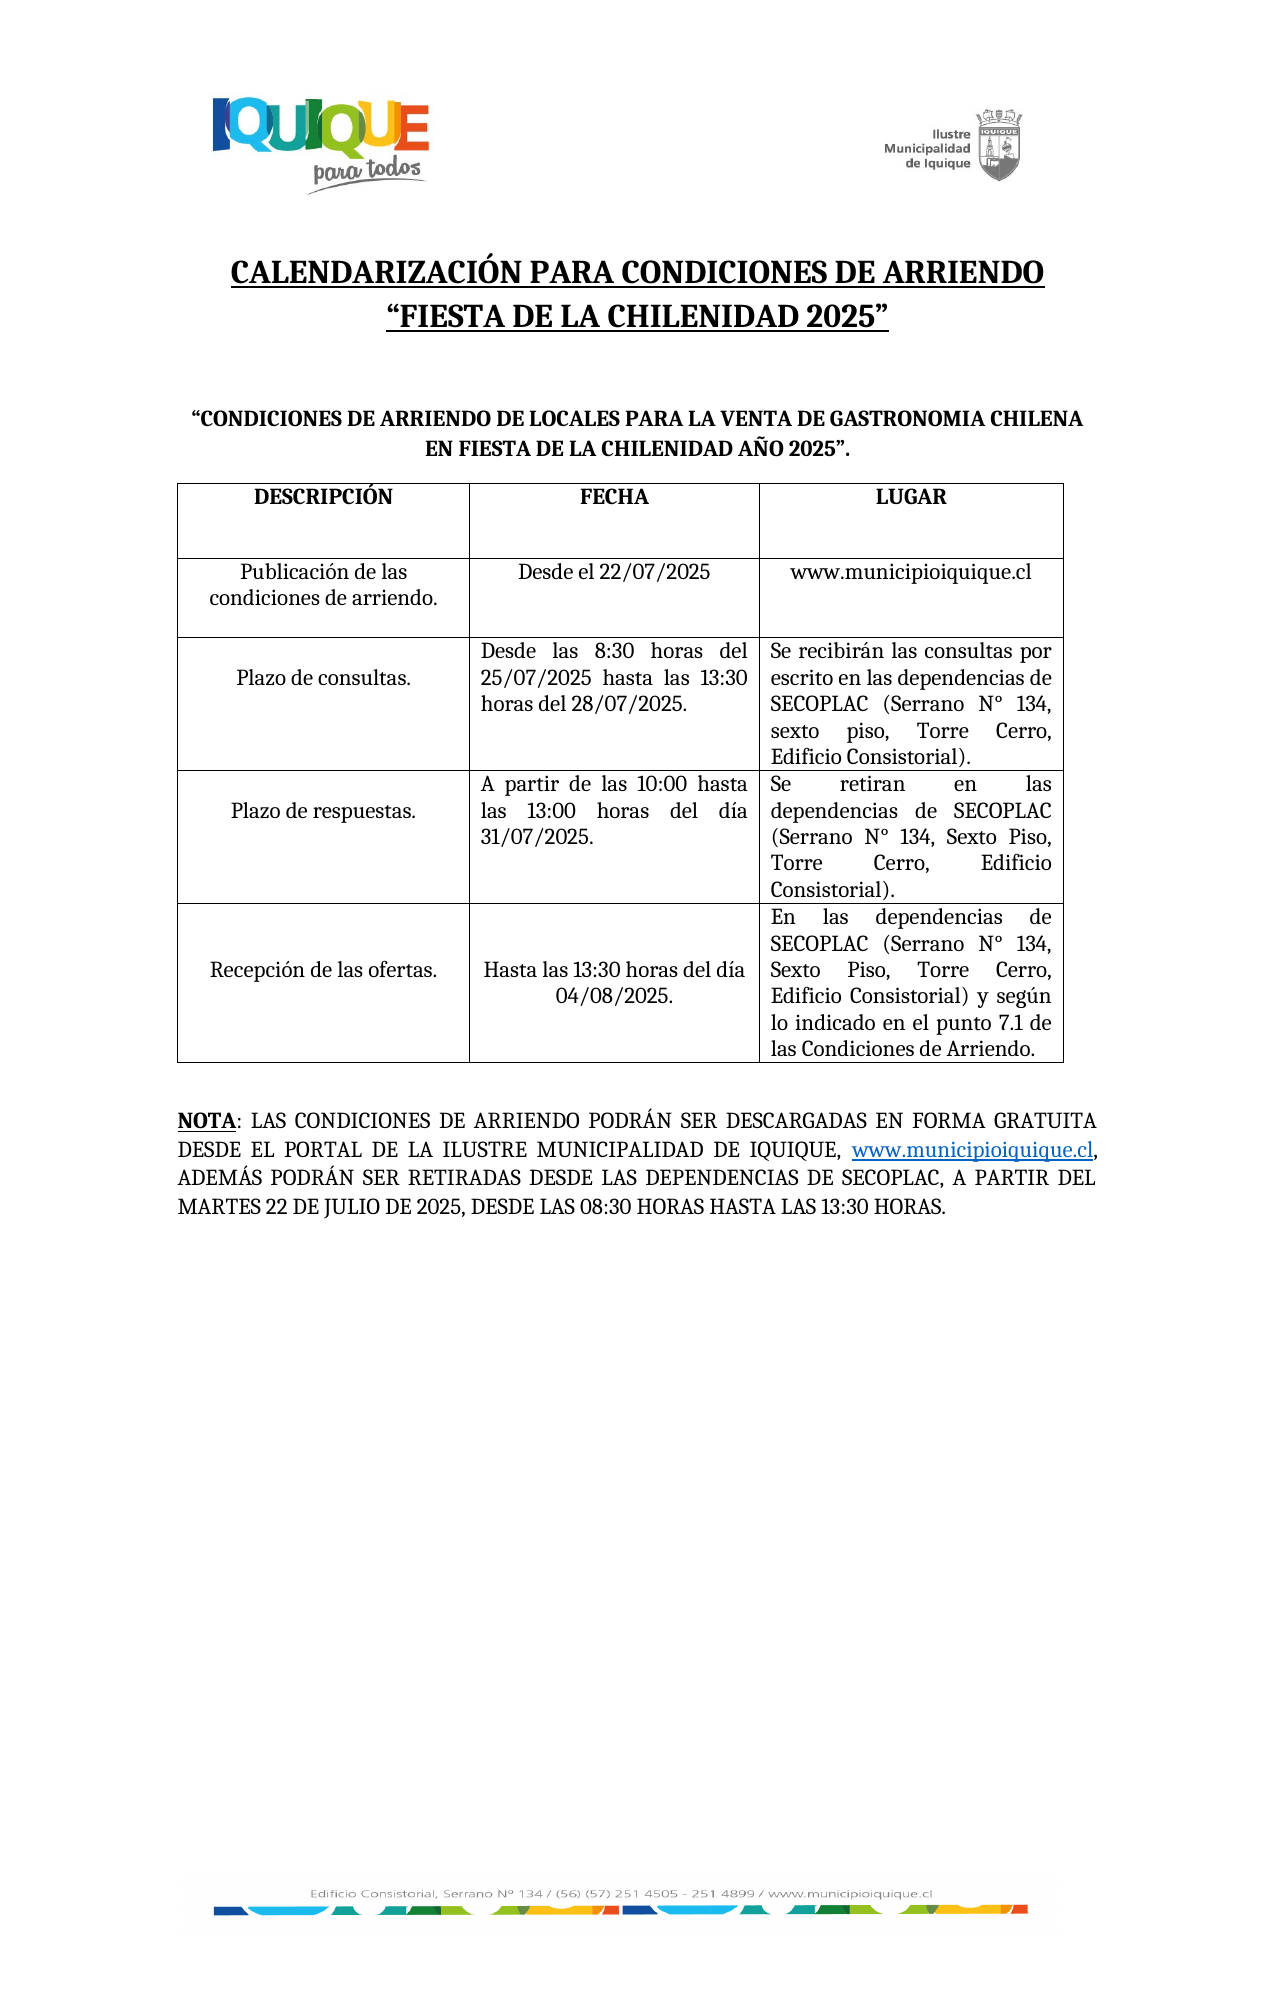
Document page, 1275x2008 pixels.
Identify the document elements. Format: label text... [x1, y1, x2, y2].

table_cell www.municipioiquique.cl [760, 559, 1063, 637]
table_cell Se retiran en las dependencias de SECOPLAC (Serrano N° 134, Sexto Piso, Torre Cerro, Edificio Consistorial). [760, 771, 1063, 903]
table_cell Plazo de respuestas. [178, 771, 469, 903]
text CALENDARIZACIÓN PARA CONDICIONES DE ARRIENDO “FIESTA DE LA CHILENIDAD 2025” [177, 254, 1098, 336]
table_cell Desde el 22/07/2025 [470, 559, 759, 637]
table_cell Desde las 8:30 horas del 25/07/2025 hasta las 13:30 horas del 28/07/2025. [470, 638, 759, 770]
table_cell A partir de las 10:00 hasta las 13:00 horas del día 31/07/2025. [470, 771, 759, 903]
picture [177, 73, 1063, 207]
table_cell Recepción de las ofertas. [178, 904, 469, 1062]
text NOTA: LAS CONDICIONES DE ARRIENDO PODRÁN SER DESCARGADAS EN FORMA GRATUITA DESDE EL PORTAL DE LA ILUSTRE MUNICIPALIDAD DE IQUIQUE, www.municipioiquique.cl, ADEMÁS PODRÁN SER RETIRADAS DESDE LAS DEPENDENCIAS DE SECOPLAC, A PARTIR DEL MARTES 22 DE JULIO DE 2025, DESDE LAS 08:30 HORAS HASTA LAS 13:30 HORAS. [177, 1108, 1098, 1220]
table_cell Hasta las 13:30 horas del día 04/08/2025. [470, 904, 759, 1062]
table_header FECHA [470, 484, 759, 557]
table_cell Publicación de las condiciones de arriendo. [178, 559, 469, 637]
table_cell En las dependencias de SECOPLAC (Serrano N° 134, Sexto Piso, Torre Cerro, Edificio Consistorial) y según lo indicado en el punto 7.1 de las Condiciones de Arriendo. [760, 904, 1063, 1062]
table_cell Se recibirán las consultas por escrito en las dependencias de SECOPLAC (Serrano N° 134, sexto piso, Torre Cerro, Edificio Consistorial). [760, 638, 1063, 770]
table_cell Plazo de consultas. [178, 638, 469, 770]
picture [177, 1867, 1063, 1935]
text “CONDICIONES DE ARRIENDO DE LOCALES PARA LA VENTA DE GASTRONOMIA CHILENA EN FIESTA DE LA CHILENIDAD AÑO 2025”. [177, 406, 1098, 462]
table_header DESCRIPCIÓN [178, 484, 469, 557]
table_header LUGAR [760, 484, 1063, 557]
